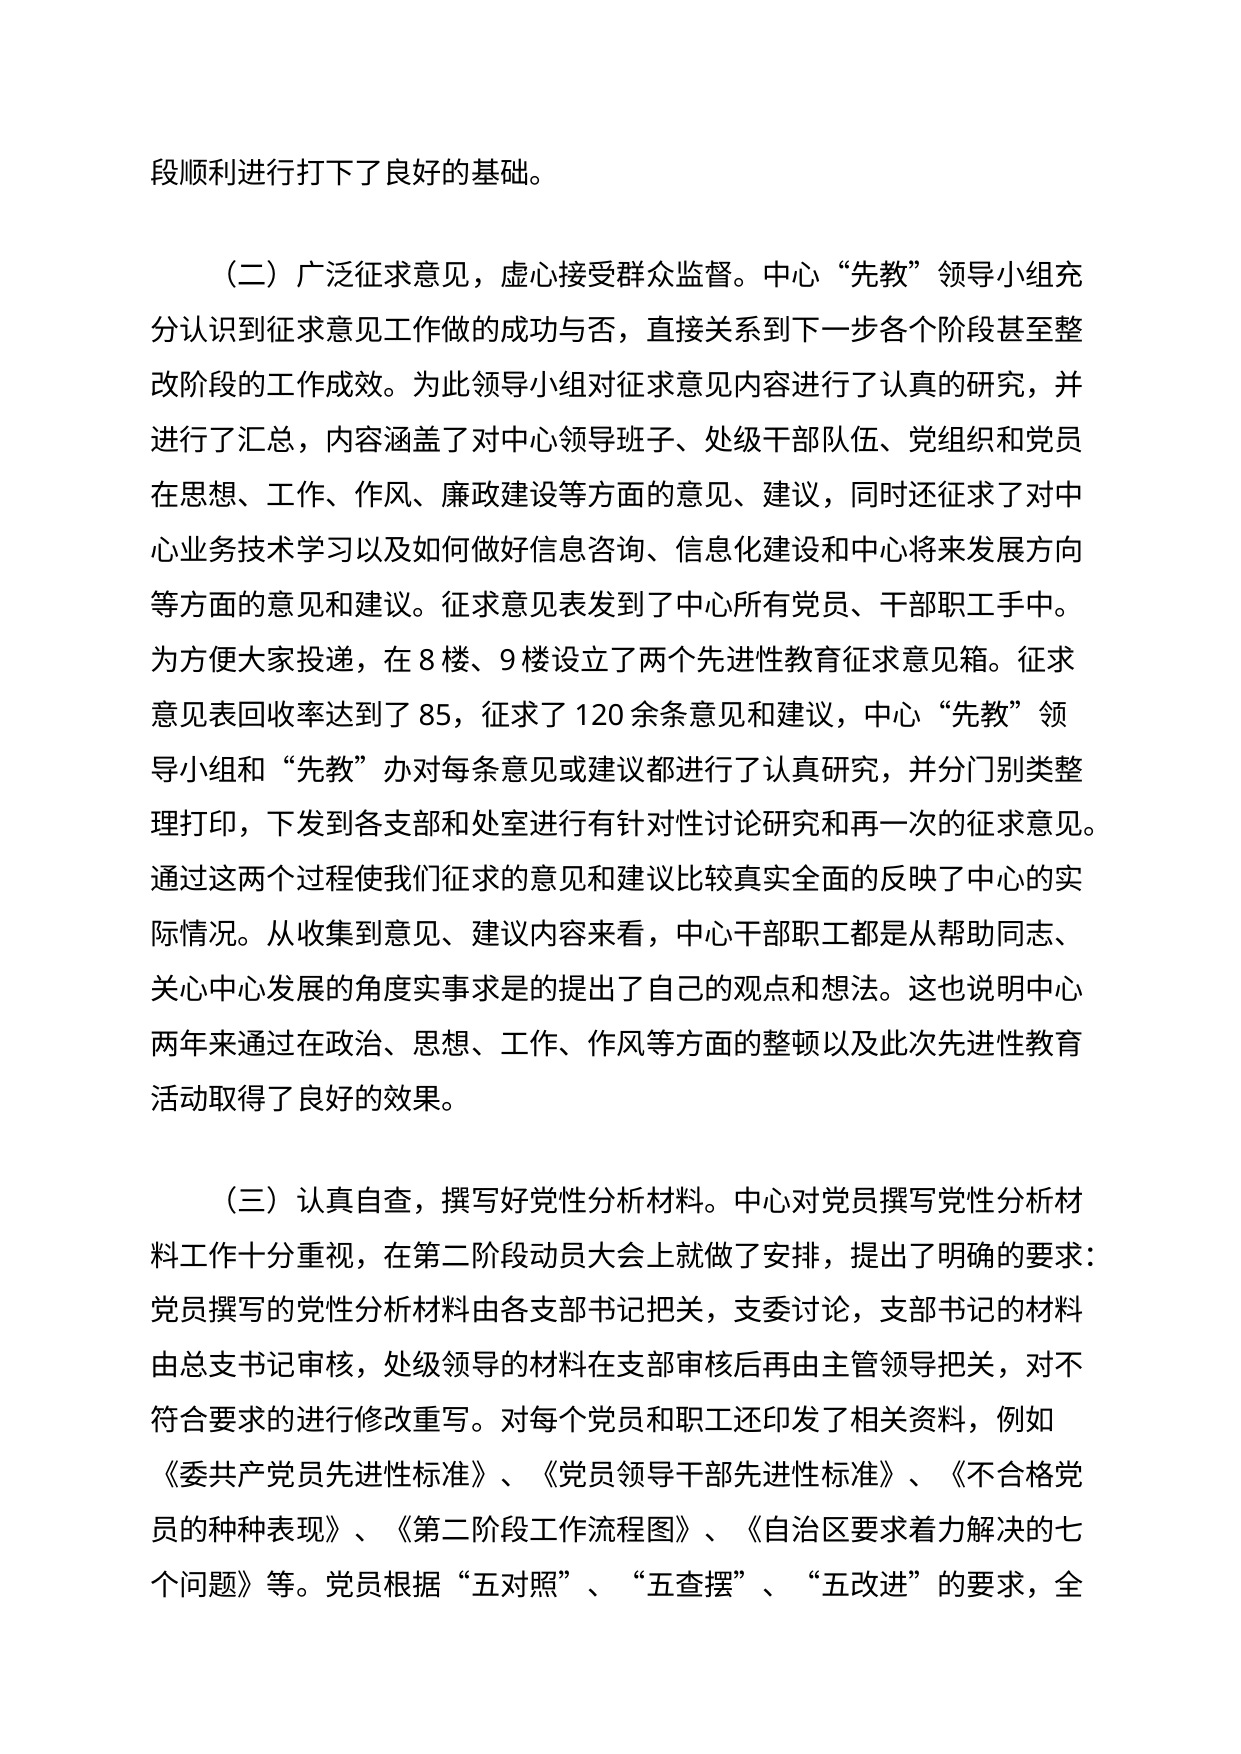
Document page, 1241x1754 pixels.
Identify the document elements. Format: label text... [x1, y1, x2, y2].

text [150, 150, 1090, 192]
text （二）广泛征求意见，虚心接受群众监督。中心“先教”领导小组充分认识到征求意见工作做的成功与否，直接关系到下一步各个阶段甚至整改阶段的工作成效。为此领导小组对征求意见内容进行了认真的研究，并进行了汇总，内容涵盖了对中心领导班子、处级干部队伍、党组织和党员在思想、工作、作风、廉政建设等方面的意见、建议，同时还征求了对中心业务技术学习以及如何做好信息咨询、信息化建设和中心将来发展方向等方面的意见和建议。征求意见表发到了中心所有党员、干部职工手中。为方便大家投递，在8楼、9楼设立了两个先进性教育征求意见箱。征求意见表回收率达到了85，征求了120余条意见和建议，中心“先教”领导小组和“先教”办对每条意见或建议都进行了认真研究，并分门别类整理打印，下发到各支部和处室进行有针对性讨论研究和再一次的征求意见。通过这两个过程使我们征求的意见和建议比较真实全面的反映了中心的实际情况。从收集到意见、建议内容来看，中心干部职工都是从帮助同志、关心中心发展的角度实事求是的提出了自己的观点和想法。这也说明中心两年来通过在政治、思想、工作、作风等方面的整顿以及此次先进性教育活动取得了良好的效果。 [150, 252, 1090, 1118]
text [150, 1177, 1090, 1604]
